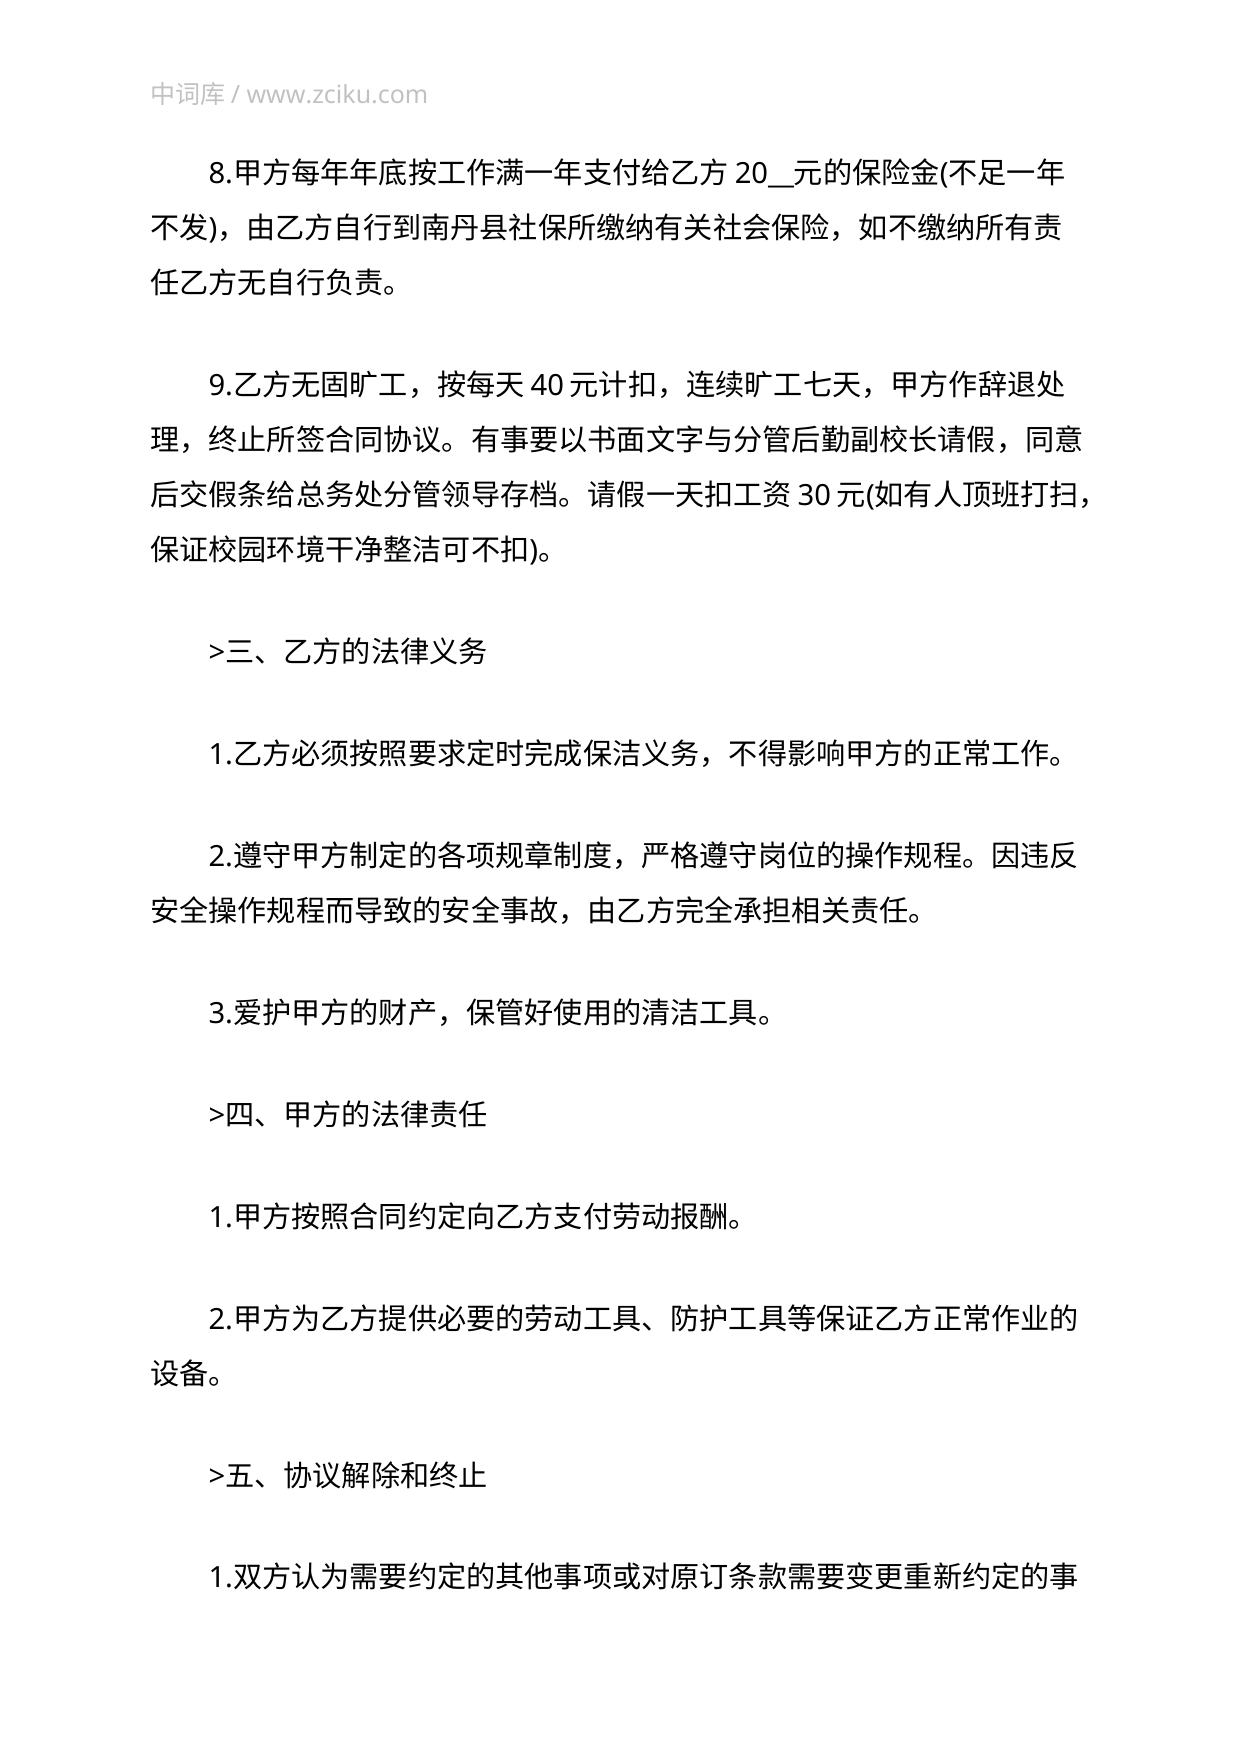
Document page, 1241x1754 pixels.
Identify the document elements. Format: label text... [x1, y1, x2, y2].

text 2.遵守甲方制定的各项规章制度，严格遵守岗位的操作规程。因违反安全操作规程而导致的安全事故，由乙方完全承担相关责任。 [150, 833, 1090, 930]
text >四、甲方的法律责任 [150, 1091, 1090, 1134]
text >三、乙方的法律义务 [150, 629, 1090, 671]
text 1.甲方按照合同约定向乙方支付劳动报酬。 [150, 1193, 1090, 1236]
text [150, 1554, 1090, 1596]
text >五、协议解除和终止 [150, 1452, 1090, 1494]
text 3.爱护甲方的财产，保管好使用的清洁工具。 [150, 989, 1090, 1032]
text 8.甲方每年年底按工作满一年支付给乙方20__元的保险金(不足一年不发)，由乙方自行到南丹县社保所缴纳有关社会保险，如不缴纳所有责任乙方无自行负责。 [150, 150, 1090, 302]
text 2.甲方为乙方提供必要的劳动工具、防护工具等保证乙方正常作业的设备。 [150, 1295, 1090, 1393]
text 9.乙方无固旷工，按每天40元计扣，连续旷工七天，甲方作辞退处理，终止所签合同协议。有事要以书面文字与分管后勤副校长请假，同意后交假条给总务处分管领导存档。请假一天扣工资30元(如有人顶班打扫，保证校园环境干净整洁可不扣)。 [150, 362, 1090, 569]
text 1.乙方必须按照要求定时完成保洁义务，不得影响甲方的正常工作。 [150, 731, 1090, 773]
